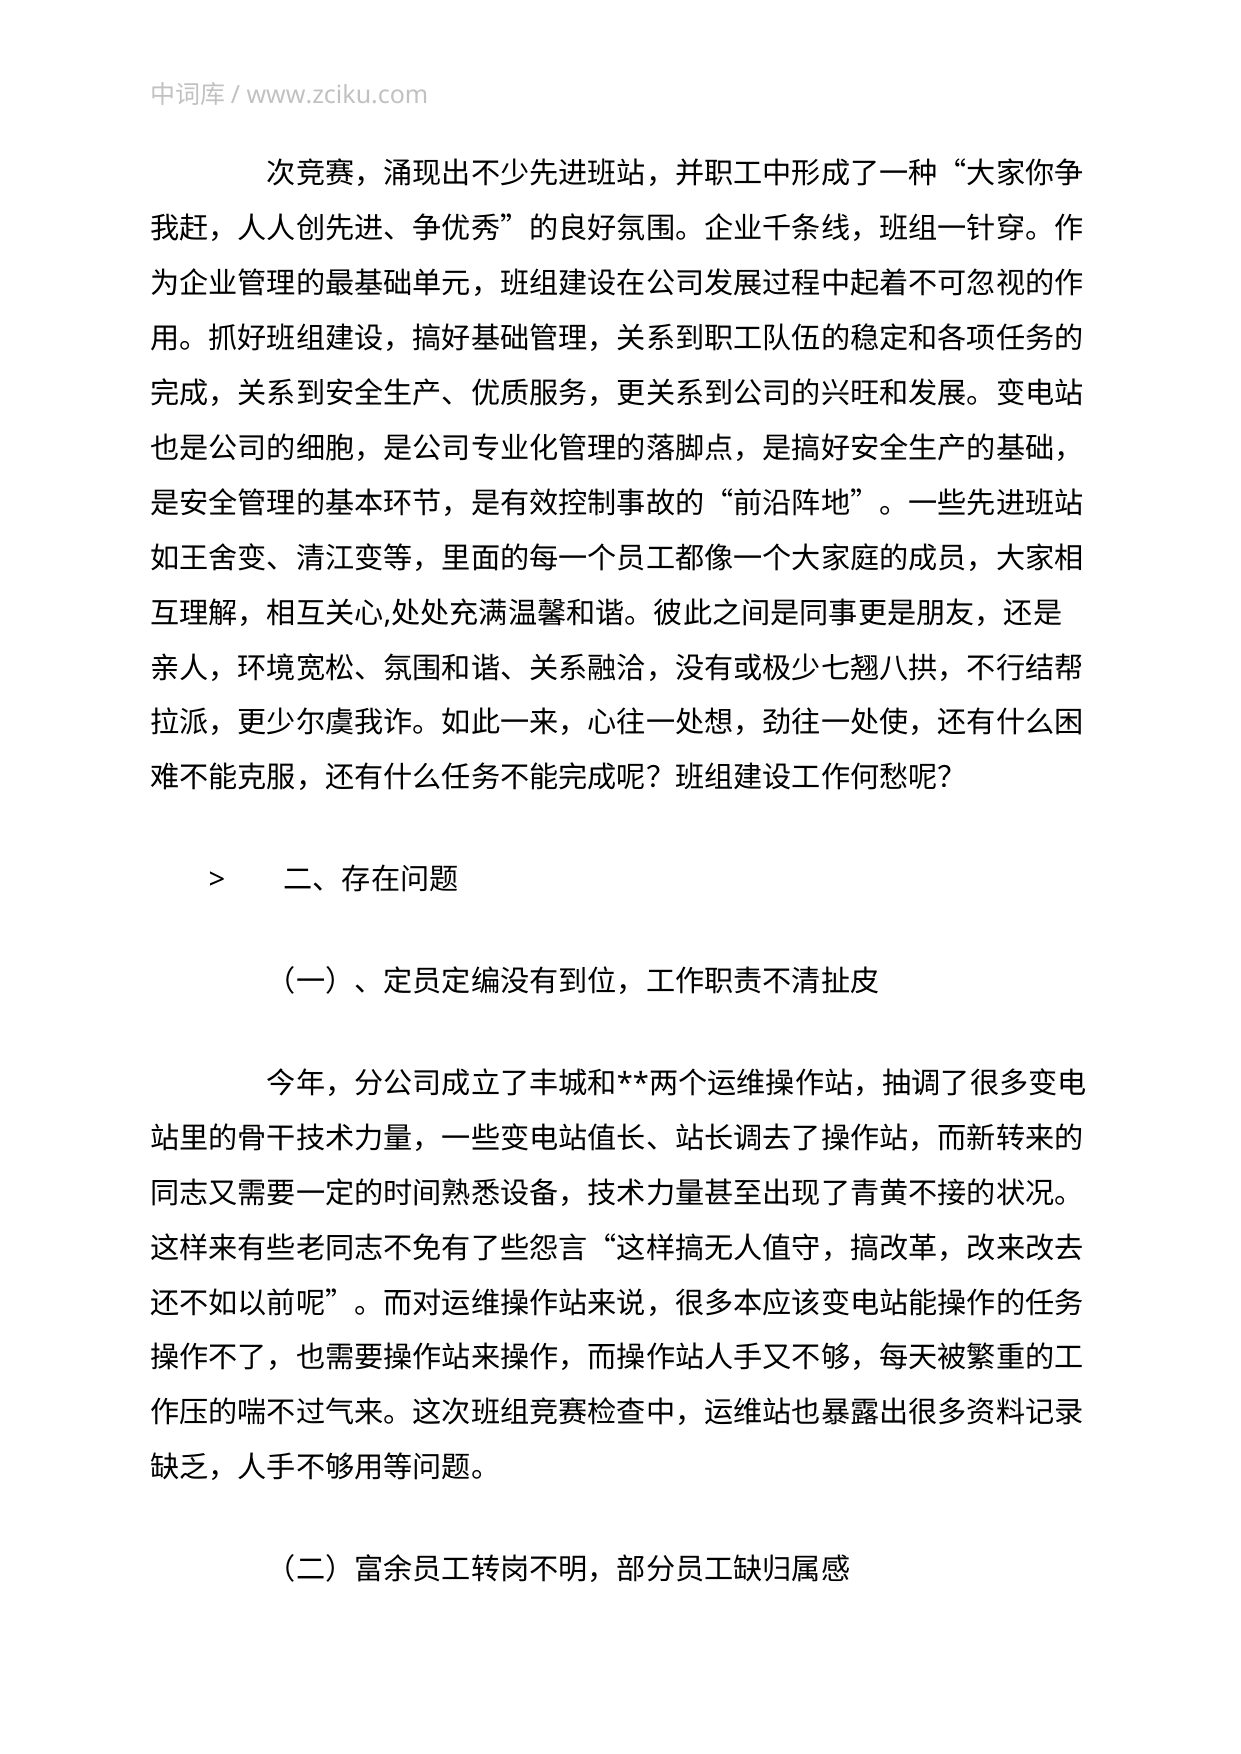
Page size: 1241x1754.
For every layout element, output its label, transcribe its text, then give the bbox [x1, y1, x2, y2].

text > 二、存在问题 [150, 856, 1090, 898]
text 今年，分公司成立了丰城和**两个运维操作站，抽调了很多变电站里的骨干技术力量，一些变电站值长、站长调去了操作站，而新转来的同志又需要一定的时间熟悉设备，技术力量甚至出现了青黄不接的状况。这样来有些老同志不免有了些怨言“这样搞无人值守，搞改革，改来改去还不如以前呢”。而对运维操作站来说，很多本应该变电站能操作的任务操作不了，也需要操作站来操作，而操作站人手又不够，每天被繁重的工作压的喘不过气来。这次班组竞赛检查中，运维站也暴露出很多资料记录缺乏，人手不够用等问题。 [150, 1059, 1090, 1486]
text （二）富余员工转岗不明，部分员工缺归属感 [150, 1546, 1090, 1588]
text 次竞赛，涌现出不少先进班站，并职工中形成了一种“大家你争我赶，人人创先进、争优秀”的良好氛围。企业千条线，班组一针穿。作为企业管理的最基础单元，班组建设在公司发展过程中起着不可忽视的作用。抓好班组建设，搞好基础管理，关系到职工队伍的稳定和各项任务的完成，关系到安全生产、优质服务，更关系到公司的兴旺和发展。变电站也是公司的细胞，是公司专业化管理的落脚点，是搞好安全生产的基础，是安全管理的基本环节，是有效控制事故的“前沿阵地”。一些先进班站如王舍变、清江变等，里面的每一个员工都像一个大家庭的成员，大家相互理解，相互关心,处处充满温馨和谐。彼此之间是同事更是朋友，还是亲人，环境宽松、氛围和谐、关系融洽，没有或极少七翘八拱，不行结帮拉派，更少尔虞我诈。如此一来，心往一处想，劲往一处使，还有什么困难不能克服，还有什么任务不能完成呢？班组建设工作何愁呢？ [150, 150, 1090, 796]
text （一）、定员定编没有到位，工作职责不清扯皮 [150, 958, 1090, 1000]
